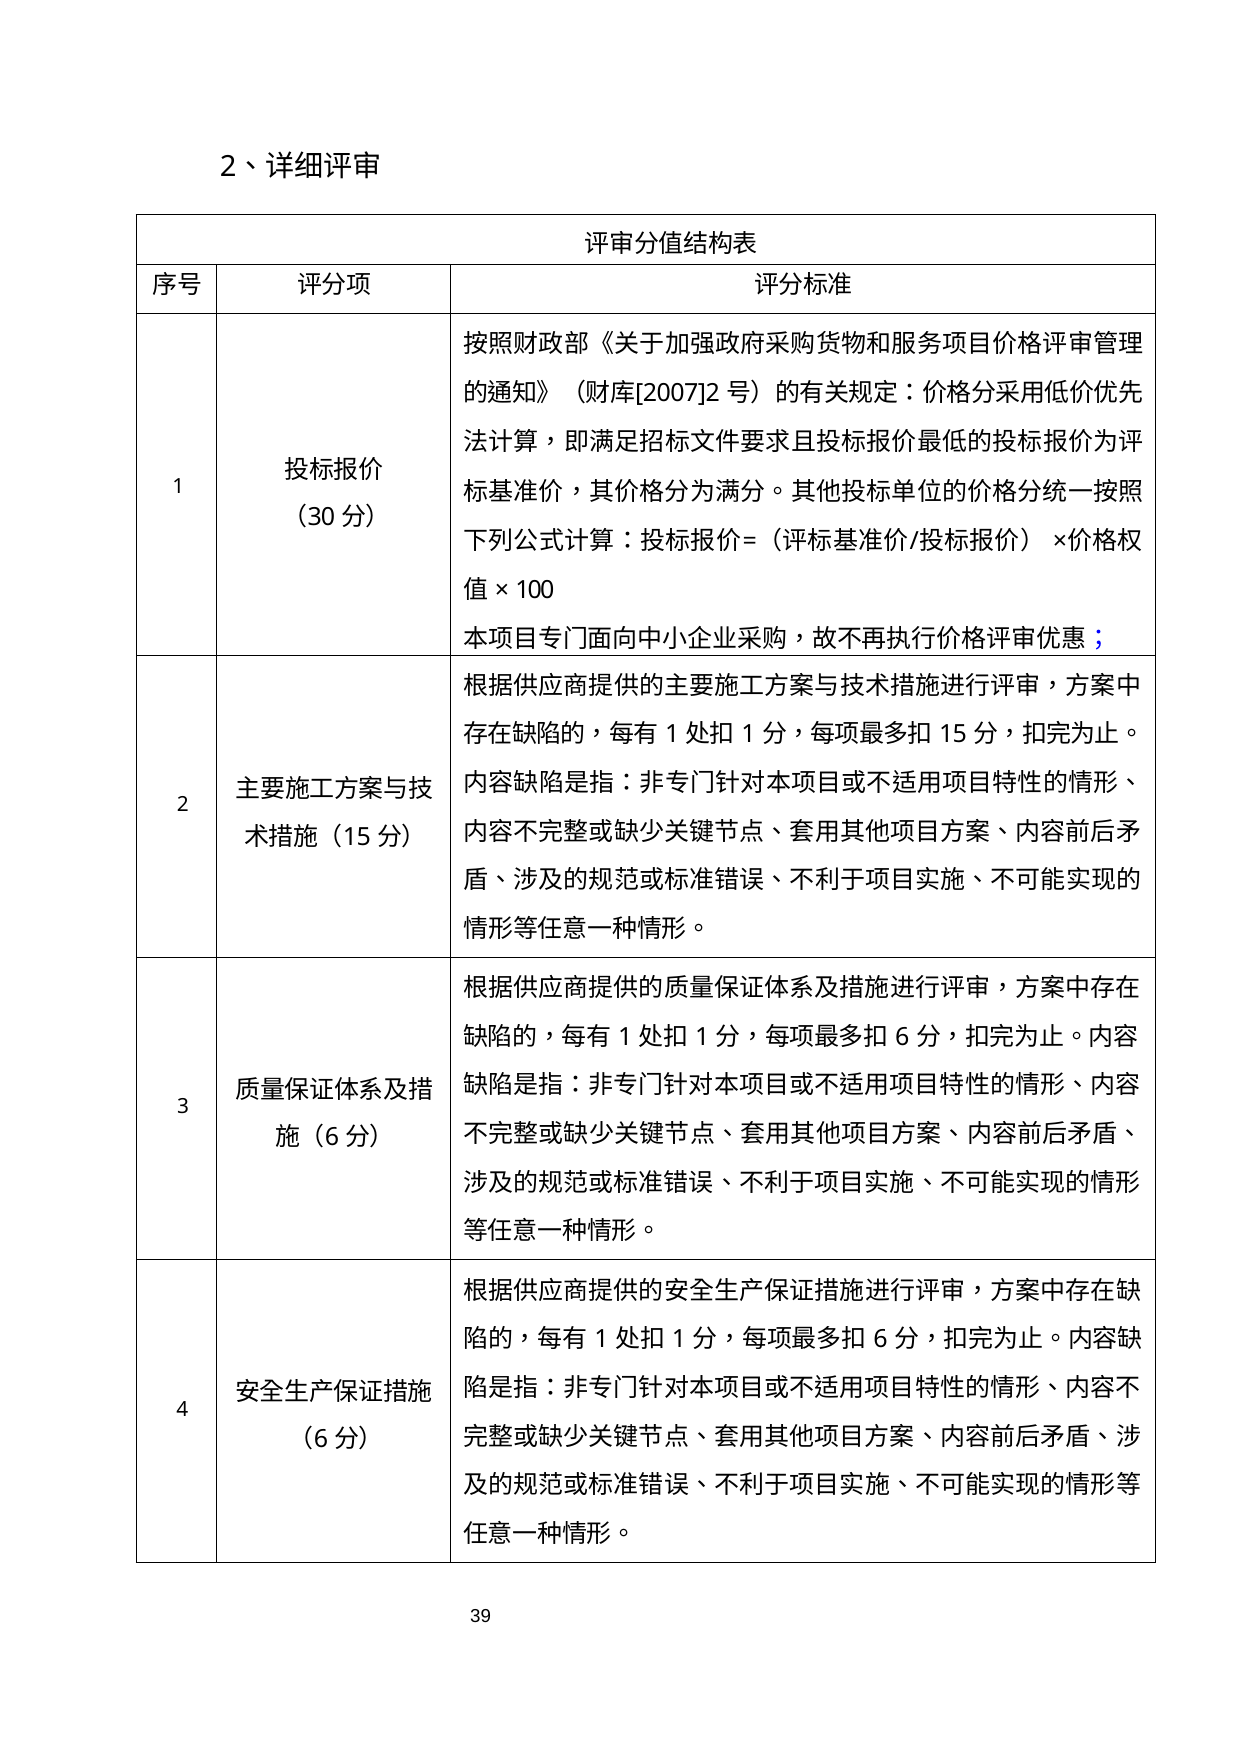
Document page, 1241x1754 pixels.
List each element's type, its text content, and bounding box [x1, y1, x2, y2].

table_cell 评分标准 [451, 265, 1155, 313]
table_cell 投标报价 （30 分） [217, 314, 450, 654]
table_cell 主要施工方案与技 术措施（15 分） [217, 656, 450, 957]
table_cell 1 [137, 314, 216, 654]
table_cell 根据供应商提供的质量保证体系及措施进行评审，方案中存在 缺陷的，每有 1 处扣 1 分，每项最多扣 6 分，扣完为止。内容 缺陷是指：非专门针对本项目或不适用项目特性的情形、内容 不完整或缺少关键节点、套用其他项目方案、内容前后矛盾、 涉及的规范或标准错误、不利于项目实施、不可能实现的情形 等任意一种情形。 [451, 958, 1155, 1259]
table_cell 4 [137, 1260, 216, 1562]
table_cell 根据供应商提供的主要施工方案与技术措施进行评审，方案中 存在缺陷的，每有 1 处扣 1 分，每项最多扣 15 分，扣完为止。 内容缺陷是指：非专门针对本项目或不适用项目特性的情形、 内容不完整或缺少关键节点、套用其他项目方案、内容前后矛 盾、涉及的规范或标准错误、不利于项目实施、不可能实现的 情形等任意一种情形。 [451, 656, 1155, 957]
table_cell 按照财政部《关于加强政府采购货物和服务项目价格评审管理 的通知》（财库[2007]2 号）的有关规定：价格分采用低价优先 法计算，即满足招标文件要求且投标报价最低的投标报价为评 标基准价，其价格分为满分。其他投标单位的价格分统一按照 下列公式计算：投标报价=（评标基准价/投标报价） ×价格权 值 × 100 本项目专门面向中小企业采购，故不再执行价格评审优惠； [451, 314, 1155, 654]
table_cell 序号 [137, 265, 216, 313]
table_header 评审分值结构表 [137, 215, 1155, 264]
table_cell 2 [137, 656, 216, 957]
table_cell 安全生产保证措施 （6 分） [217, 1260, 450, 1562]
table_cell 根据供应商提供的安全生产保证措施进行评审，方案中存在缺 陷的，每有 1 处扣 1 分，每项最多扣 6 分，扣完为止。内容缺 陷是指：非专门针对本项目或不适用项目特性的情形、内容不 完整或缺少关键节点、套用其他项目方案、内容前后矛盾、涉 及的规范或标准错误、不利于项目实施、不可能实现的情形等 任意一种情形。 [451, 1260, 1155, 1562]
text 2、详细评审 [219, 147, 1104, 184]
table_cell 评分项 [217, 265, 450, 313]
table_cell 3 [137, 958, 216, 1259]
table_cell 质量保证体系及措 施（6 分） [217, 958, 450, 1259]
